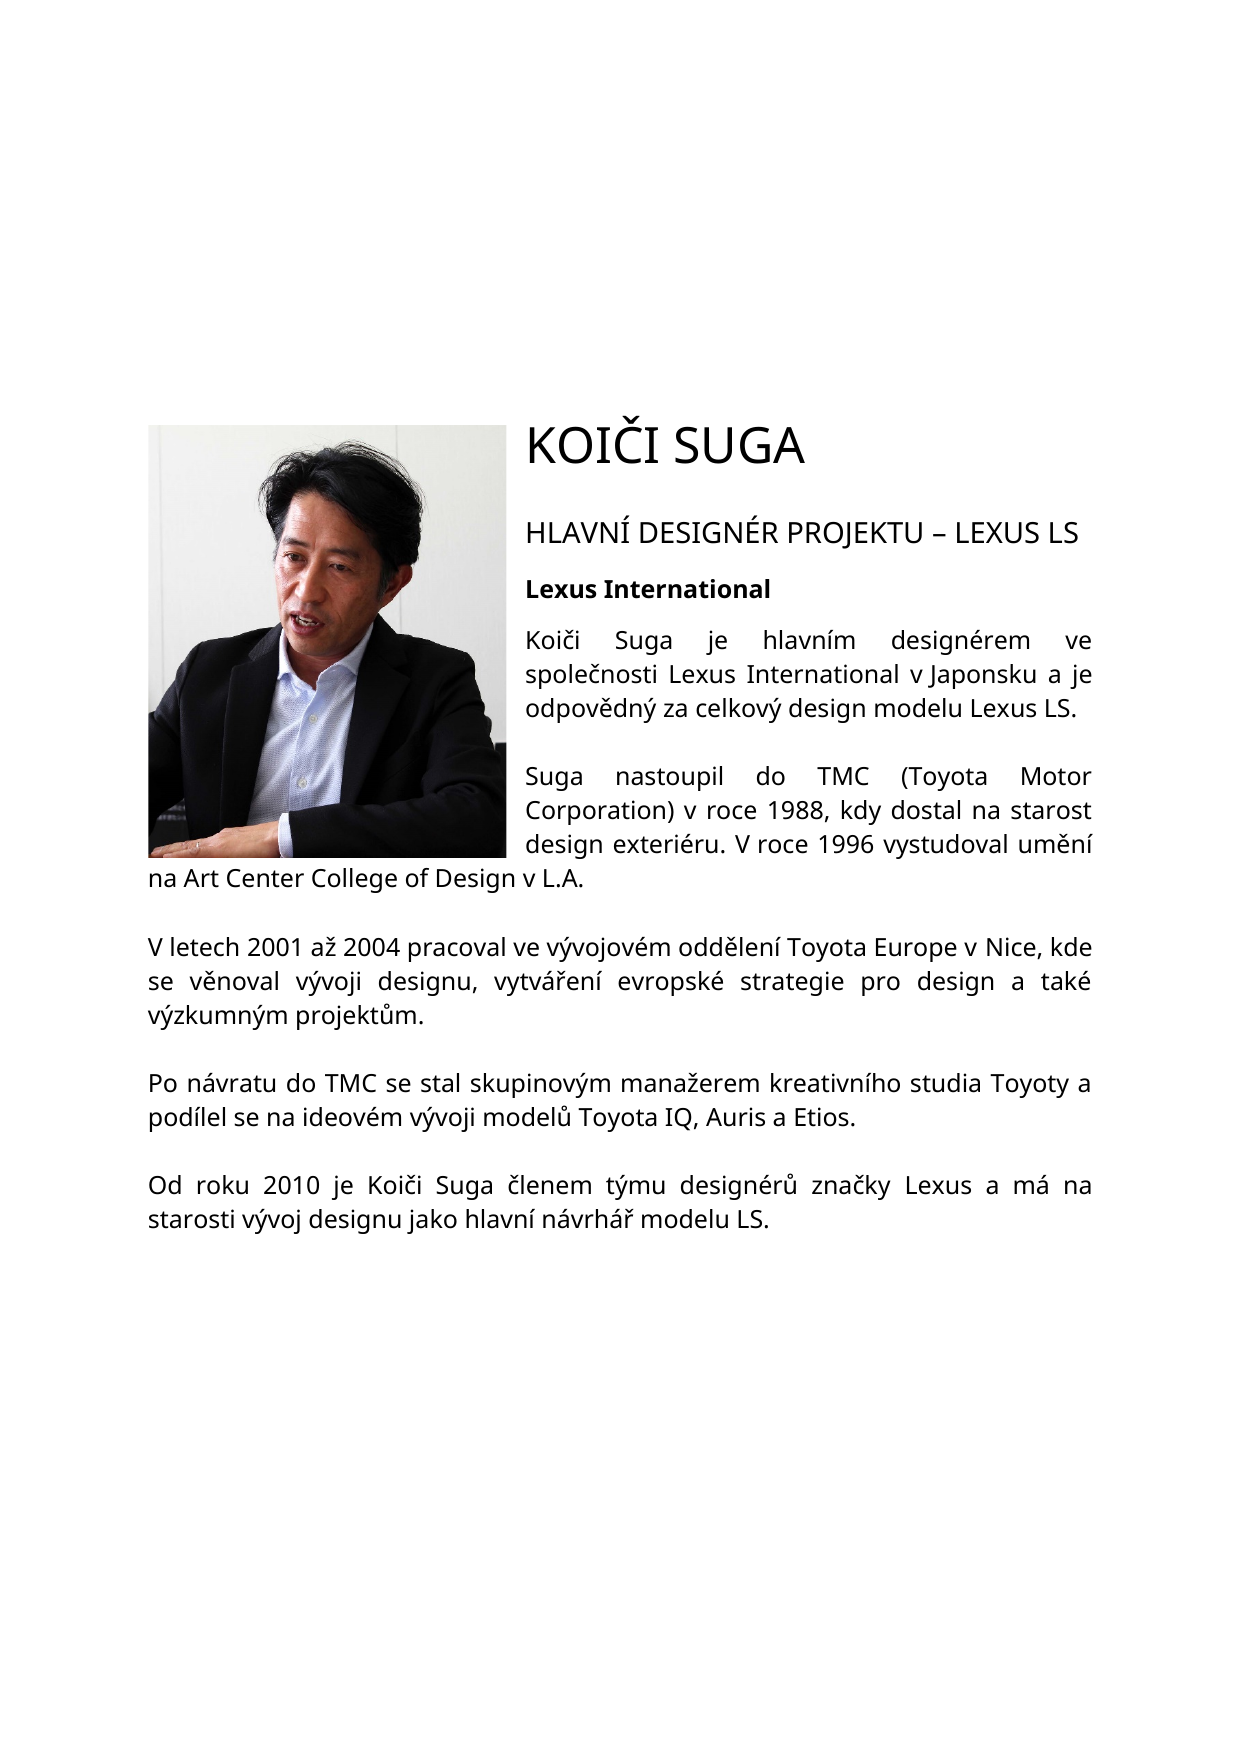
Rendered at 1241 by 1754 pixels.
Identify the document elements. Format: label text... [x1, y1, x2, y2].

picture [146, 425, 507, 857]
text Lexus International [507, 572, 1093, 606]
text Koiči Suga je hlavním designérem ve společnosti Lexus International v Japonsku a je odpovědný za celkový design modelu Lexus LS. [507, 623, 1093, 725]
text Od roku 2010 je Koiči Suga členem týmu designérů značky Lexus a má na starosti vývoj designu jako hlavní návrhář modelu LS. [148, 1168, 1093, 1236]
text Po návratu do TMC se stal skupinovým manažerem kreativního studia Toyoty a podílel se na ideovém vývoji modelů Toyota IQ, Auris a Etios. [148, 1066, 1093, 1134]
text Suga nastoupil do TMC (Toyota Motor Corporation) v roce 1988, kdy dostal na starost design exteriéru. V roce 1996 vystudoval umění na Art Center College of Design v L.A. [148, 759, 1093, 895]
text HLAVNÍ DESIGNÉR PROJEKTU – LEXUS LS [507, 512, 1093, 552]
text V letech 2001 až 2004 pracoval ve vývojovém oddělení Toyota Europe v Nice, kde se věnoval vývoji designu, vytváření evropské strategie pro design a také výzkumným projektům. [148, 929, 1093, 1031]
text KOIČI SUGA [148, 410, 1093, 478]
